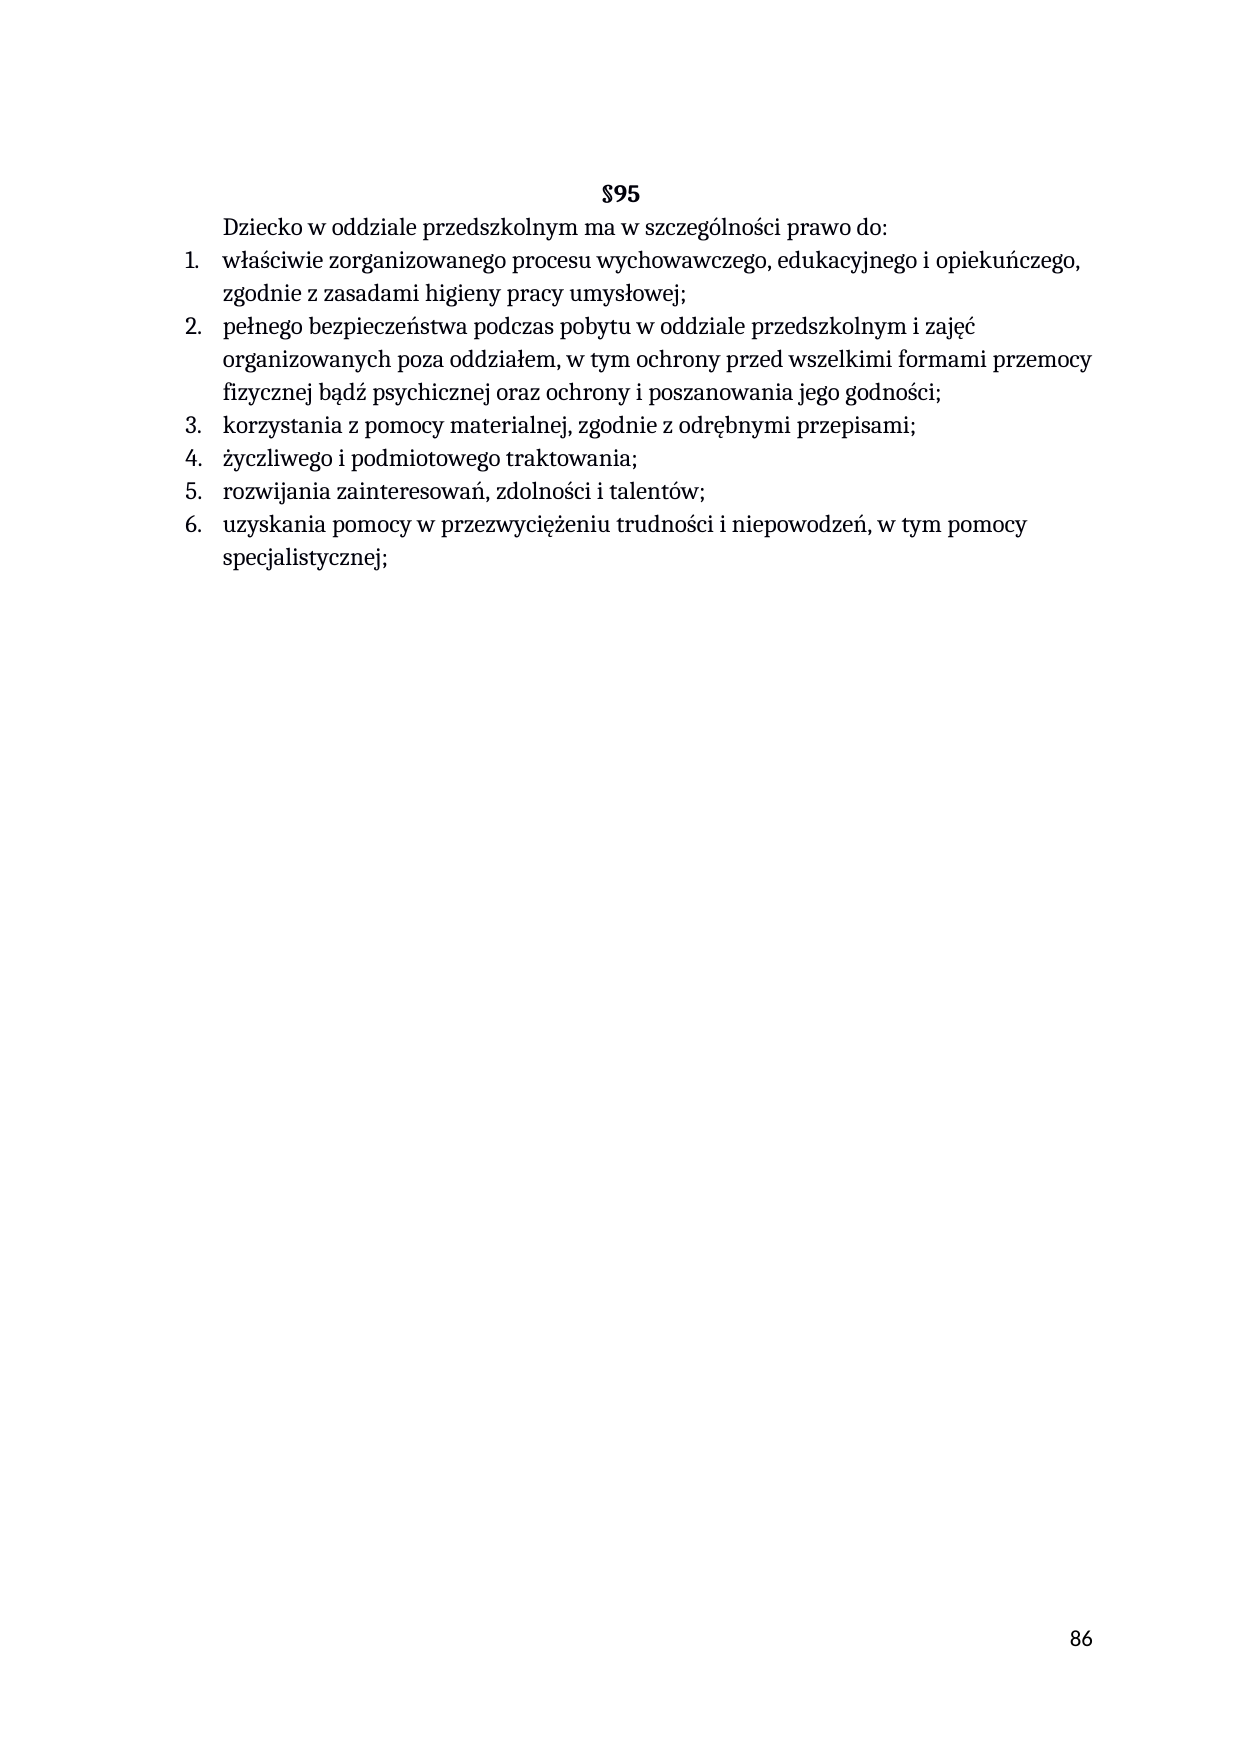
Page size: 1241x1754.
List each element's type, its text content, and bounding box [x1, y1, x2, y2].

list uzyskania pomocy w przezwyciężeniu trudności i niepowodzeń, w tym pomocy specjalistycznej; [185, 510, 1093, 572]
list właściwie zorganizowanego procesu wychowawczego, edukacyjnego i opiekuńczego, zgodnie z zasadami higieny pracy umysłowej; [185, 246, 1093, 308]
list Dziecko w oddziale przedszkolnym ma w szczególności prawo do: [223, 213, 1093, 242]
list rozwijania zainteresowań, zdolności i talentów; [185, 477, 1093, 506]
list pełnego bezpieczeństwa podczas pobytu w oddziale przedszkolnym i zajęć organizowanych poza oddziałem, w tym ochrony przed wszelkimi formami przemocy fizycznej bądź psychicznej oraz ochrony i poszanowania jego godności; [185, 312, 1093, 407]
list korzystania z pomocy materialnej, zgodnie z odrębnymi przepisami; [185, 411, 1093, 440]
text §95 [148, 180, 1093, 208]
list życzliwego i podmiotowego traktowania; [185, 444, 1093, 473]
